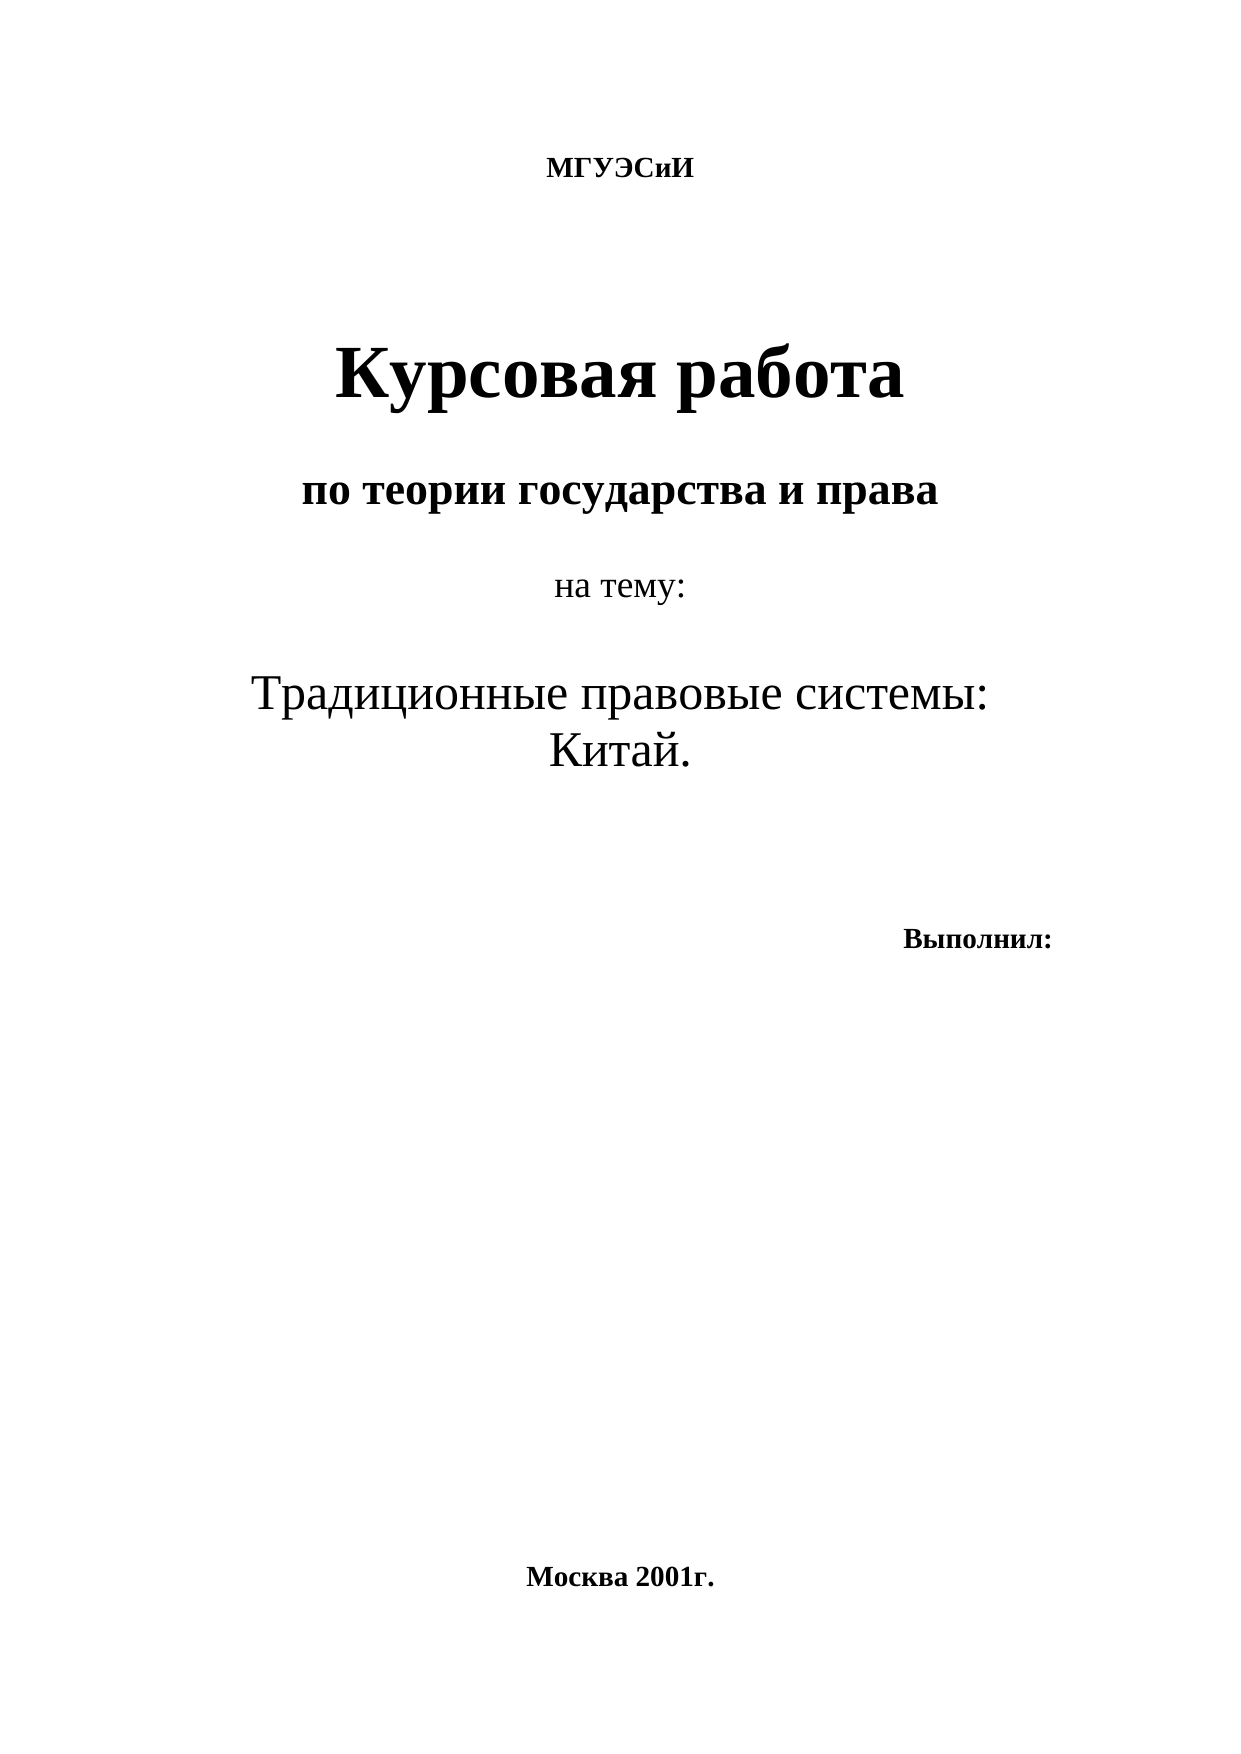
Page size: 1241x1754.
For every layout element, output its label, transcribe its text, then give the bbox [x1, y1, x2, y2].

text Москва 2001г. [187, 1559, 1053, 1592]
title МГУЭСиИ [187, 150, 1053, 183]
text Выполнил: [187, 921, 1053, 955]
text по теории государства и права [187, 461, 1053, 514]
subtitle Курсовая работа [187, 327, 1053, 413]
text на тему: [187, 562, 1053, 605]
text Традиционные правовые системы: Китай. [187, 663, 1053, 778]
